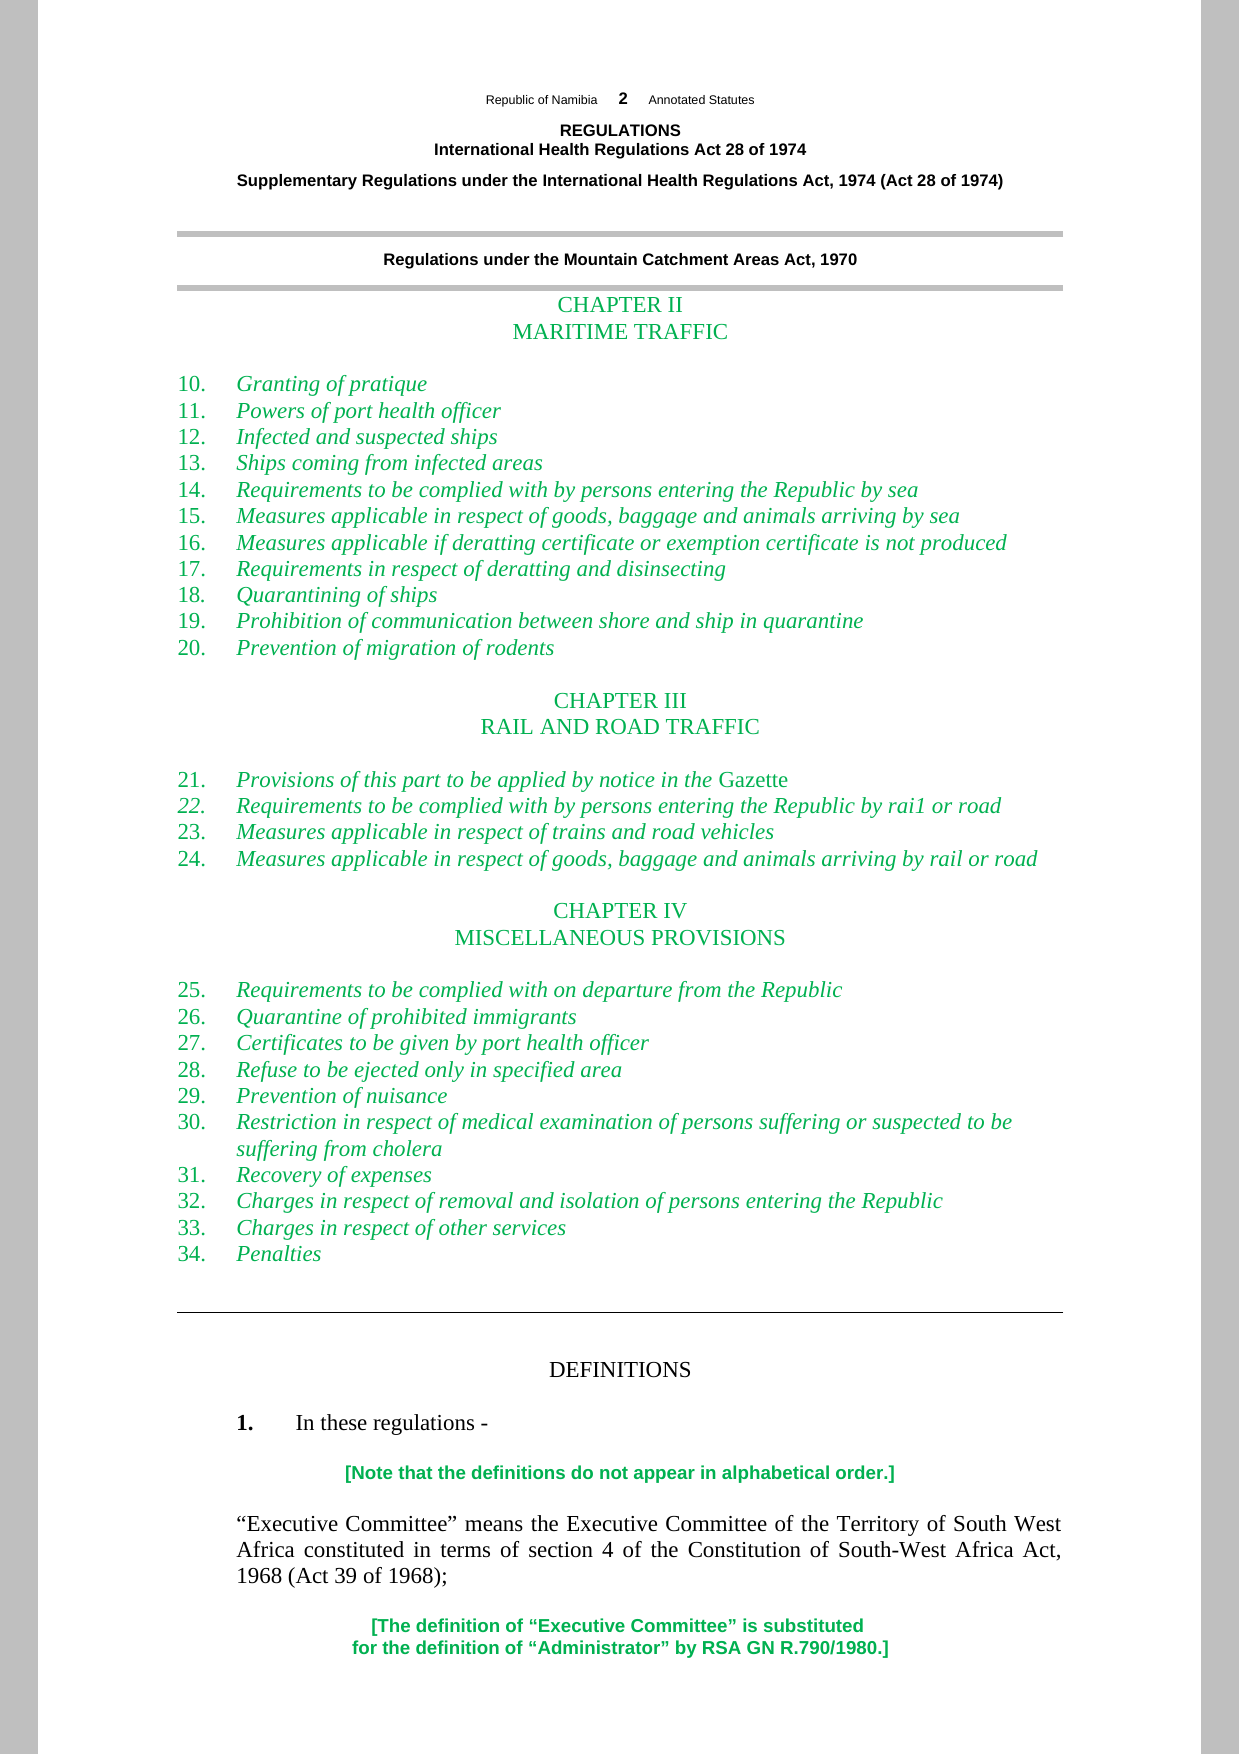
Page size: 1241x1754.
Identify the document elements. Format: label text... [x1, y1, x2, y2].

text CHAPTER III [177, 687, 1063, 713]
text MARITIME TRAFFIC [177, 318, 1063, 344]
text CHAPTER II [177, 291, 1063, 318]
text [The definition of “Executive Committee” is substituted for the definition of “Administrator” by RSA GN R.790/1980.] [177, 1615, 1063, 1658]
text 1. In these regulations - [177, 1409, 1063, 1435]
text 33. Charges in respect of other services [177, 1214, 1063, 1240]
text MISCELLANEOUS PROVISIONS [177, 924, 1063, 950]
text 25. Requirements to be complied with on departure from the Republic [177, 977, 1063, 1003]
text CHAPTER IV [177, 897, 1063, 924]
text 13. Ships coming from infected areas [177, 449, 1063, 476]
text 21. Provisions of this part to be applied by notice in the Gazette [177, 766, 1063, 792]
text 29. Prevention of nuisance [177, 1082, 1063, 1108]
text 27. Certificates to be given by port health officer [177, 1029, 1063, 1056]
text 16. Measures applicable if deratting certificate or exemption certificate is not produced [177, 528, 1063, 555]
text [Note that the definitions do not appear in alphabetical order.] [177, 1462, 1063, 1483]
text 31. Recovery of expenses [177, 1161, 1063, 1187]
text 11. Powers of port health officer [177, 397, 1063, 423]
text RAIL AND ROAD TRAFFIC [177, 713, 1063, 739]
text 12. Infected and suspected ships [177, 423, 1063, 449]
text 22. Requirements to be complied with by persons entering the Republic by rai1 or road [177, 792, 1063, 818]
text 23. Measures applicable in respect of trains and road vehicles [177, 818, 1063, 845]
text 18. Quarantining of ships [177, 581, 1063, 608]
text 17. Requirements in respect of deratting and disinsecting [177, 555, 1063, 581]
text “Executive Committee” means the Executive Committee of the Territory of South West Africa constituted in terms of section 4 of the Constitution of South-West Africa Act, 1968 (Act 39 of 1968); [236, 1510, 1063, 1589]
text 28. Refuse to be ejected only in specified area [177, 1056, 1063, 1082]
text 10. Granting of pratique [177, 370, 1063, 397]
text 20. Prevention of migration of rodents [177, 634, 1063, 660]
text 15. Measures applicable in respect of goods, baggage and animals arriving by sea [177, 502, 1063, 528]
text 30. Restriction in respect of medical examination of persons suffering or suspected to be suffering from cholera [177, 1108, 1063, 1161]
text 32. Charges in respect of removal and isolation of persons entering the Republic [177, 1187, 1063, 1214]
text 24. Measures applicable in respect of goods, baggage and animals arriving by rail or road [177, 845, 1063, 871]
text 19. Prohibition of communication between shore and ship in quarantine [177, 608, 1063, 634]
text 14. Requirements to be complied with by persons entering the Republic by sea [177, 476, 1063, 502]
text DEFINITIONS [177, 1356, 1063, 1383]
text 26. Quarantine of prohibited immigrants [177, 1003, 1063, 1029]
text 34. Penalties [177, 1240, 1063, 1266]
